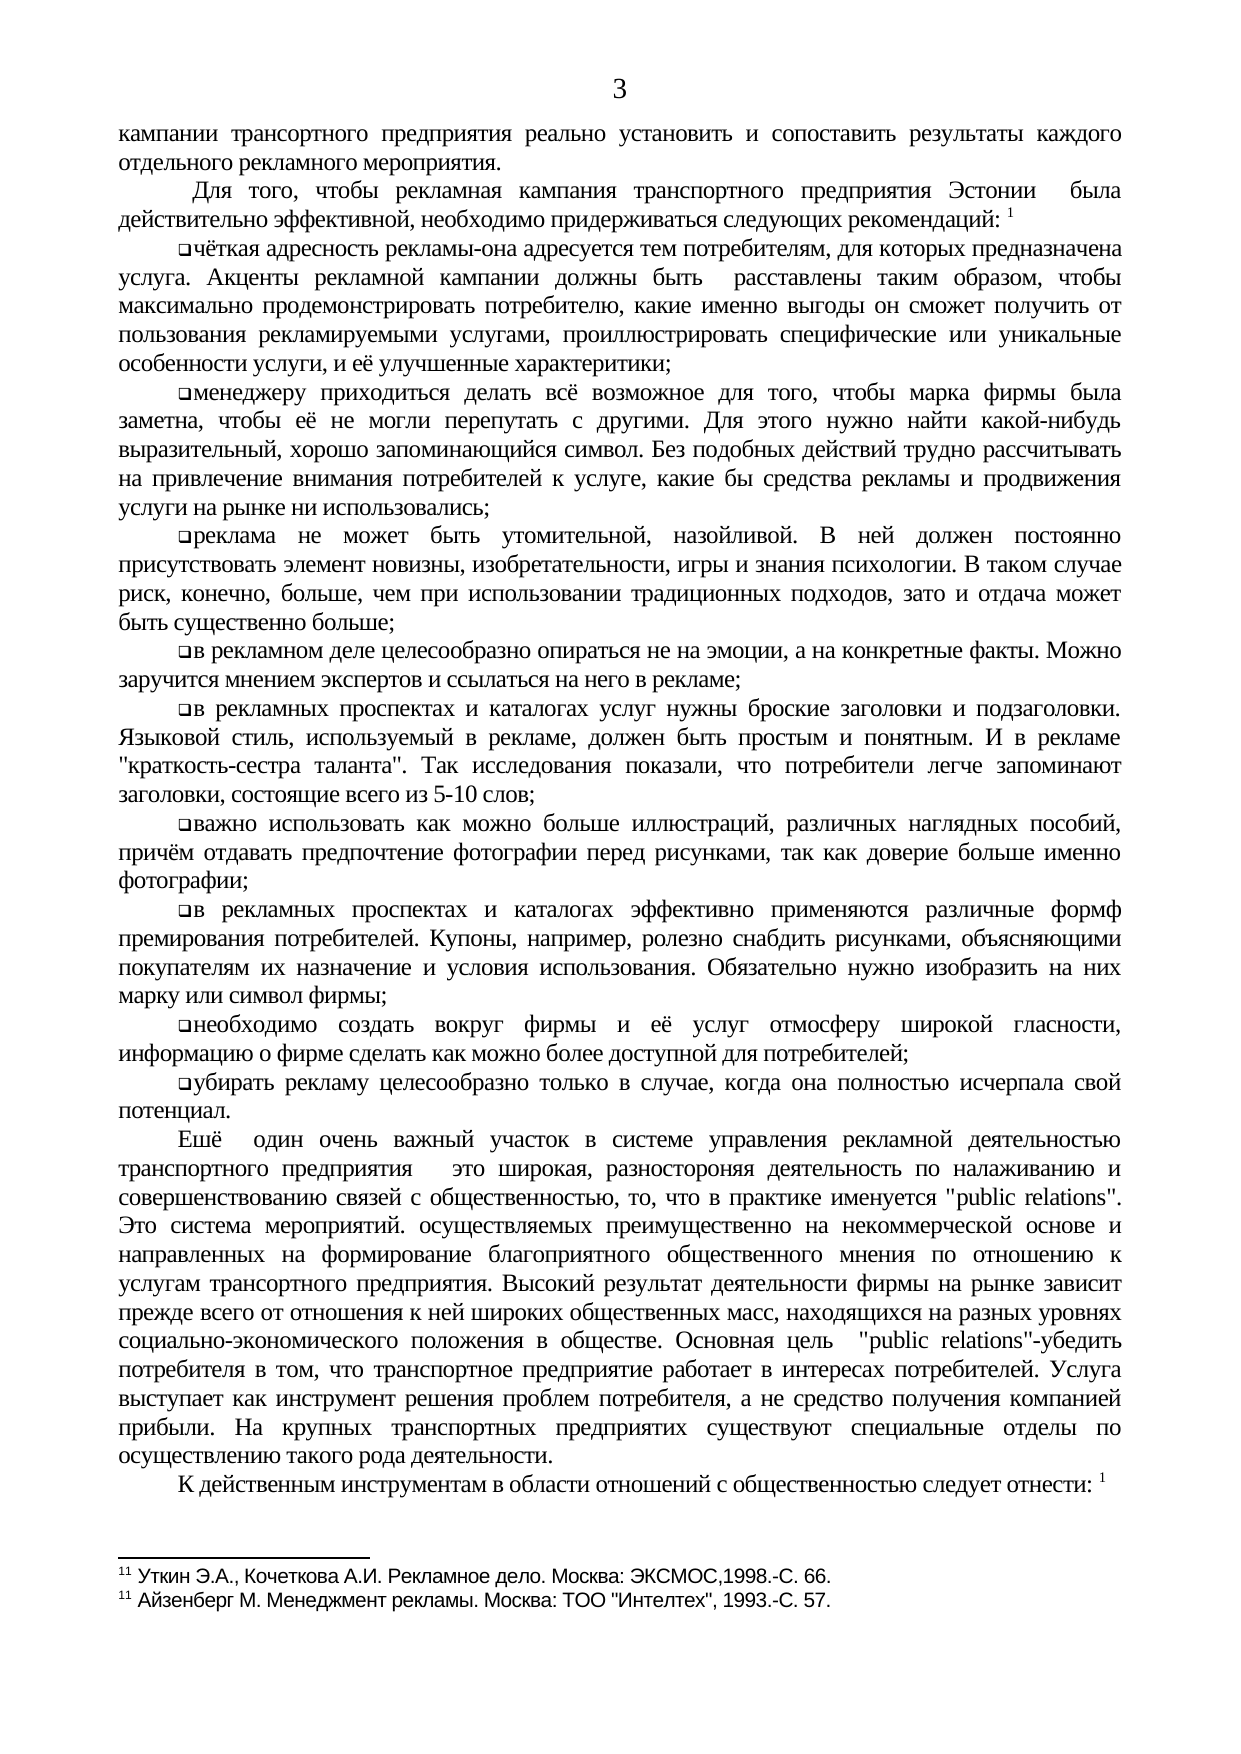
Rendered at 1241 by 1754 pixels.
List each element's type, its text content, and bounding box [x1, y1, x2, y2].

list убирать рекламу целесообразно только в случае, когда она полностью исчерпала свой потенциал. [118, 1067, 1122, 1124]
list чёткая адресность рекламы-она адресуется тем потребителям, для которых предназначена услуга. Акценты рекламной кампании должны быть расставлены таким образом, чтобы максимально продемонстрировать потребителю, какие именно выгоды он сможет получить от пользования рекламируемыми услугами, проиллюстрировать специфические или уникальные особенности услуги, и её улучшенные характеритики; [118, 233, 1122, 377]
list в рекламных проспектах и каталогах услуг нужны броские заголовки и подзаголовки. Языковой стиль, используемый в рекламе, должен быть простым и понятным. И в рекламе "краткость-сестра таланта". Так исследования показали, что потребители легче запоминают заголовки, состоящие всего из 5-10 слов; [118, 693, 1122, 808]
list необходимо создать вокруг фирмы и её услуг отмосферу широкой гласности, информацию о фирме сделать как можно более доступной для потребителей; [118, 1009, 1122, 1067]
list в рекламном деле целесообразно опираться не на эмоции, а на конкретные факты. Можно заручится мнением экспертов и ссылаться на него в рекламе; [118, 636, 1122, 693]
text Для того, чтобы рекламная кампания транспортного предприятия Эстонии была действительно эффективной, необходимо придерживаться следующих рекомендаций: 1 [118, 176, 1122, 233]
text К действенным инструментам в области отношений с общественностью следует отнести: 1 [118, 1469, 1122, 1498]
list менеджеру приходиться делать всё возможное для того, чтобы марка фирмы была заметна, чтобы её не могли перепутать с другими. Для этого нужно найти какой-нибудь выразительный, хорошо запоминающийся символ. Без подобных действий трудно рассчитывать на привлечение внимания потребителей к услуге, какие бы средства рекламы и продвижения услуги на рынке ни использовались; [118, 377, 1122, 521]
list реклама не может быть утомительной, назойливой. В ней должен постоянно присутствовать элемент новизны, изобретательности, игры и знания психологии. В таком случае риск, конечно, больше, чем при использовании традиционных подходов, зато и отдача может быть существенно больше; [118, 521, 1122, 636]
text Ешё один очень важный участок в системе управления рекламной деятельностью транспортного предприятия это широкая, разностороняя деятельность по налаживанию и совершенствованию связей с общественностью, то, что в практике именуется "public relations". Это система мероприятий. осуществляемых преимущественно на некоммерческой основе и направленных на формирование благоприятного общественного мнения по отношению к услугам трансортного предприятия. Высокий результат деятельности фирмы на рынке зависит прежде всего от отношения к ней широких общественных масс, находящихся на разных уровнях социально-экономического положения в обществе. Основная цель "public relations"-убедить потребителя в том, что транспортное предприятие работает в интересах потребителей. Услуга выступает как инструмент решения проблем потребителя, а не средство получения компанией прибыли. На крупных транспортных предприятих существуют специальные отделы по осуществлению такого рода деятельности. [118, 1124, 1122, 1469]
list важно использовать как можно больше иллюстраций, различных наглядных пособий, причём отдавать предпочтение фотографии перед рисунками, так как доверие больше именно фотографии; [118, 808, 1122, 894]
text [118, 118, 1122, 176]
list в рекламных проспектах и каталогах эффективно применяются различные формф премирования потребителей. Купоны, например, ролезно снабдить рисунками, объясняющими покупателям их назначение и условия использования. Обязательно нужно изобразить на них марку или символ фирмы; [118, 894, 1122, 1009]
